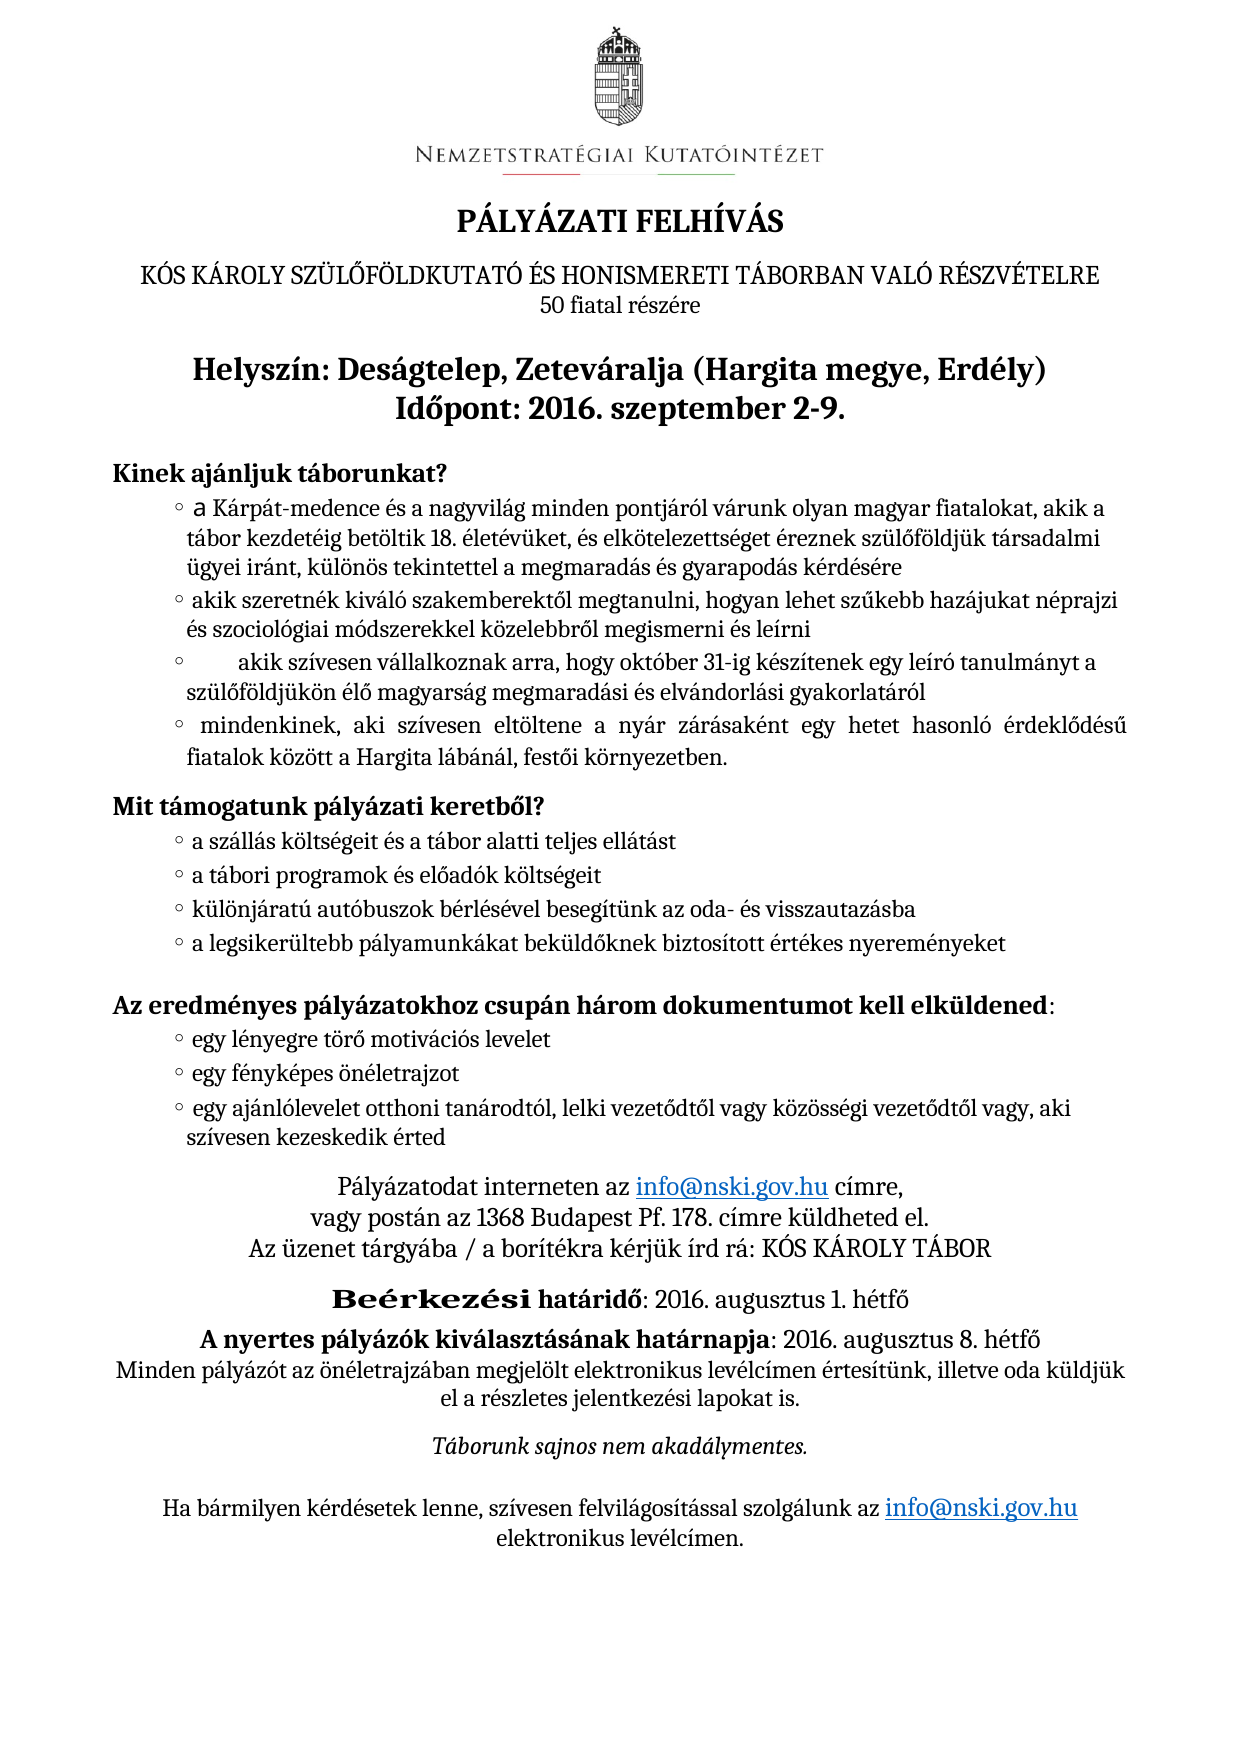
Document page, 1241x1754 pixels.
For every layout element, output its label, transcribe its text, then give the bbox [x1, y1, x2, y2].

text 50 fiatal részére [112, 291, 1128, 319]
text ◦ egy ajánlólevelet otthoni tanárodtól, lelki vezetődtől vagy közösségi vezetődtől vagy, aki szívesen kezeskedik érted [172, 1089, 1128, 1152]
text Az eredményes pályázatokhoz csupán három dokumentumot kell elküldened: [112, 990, 1128, 1021]
text ◦ akik szívesen vállalkoznak arra, hogy október 31-ig készítenek egy leíró tanulmányt a szülőföldjükön élő magyarság megmaradási és elvándorlási gyakorlatáról [172, 644, 1128, 707]
text ◦ akik szeretnék kiváló szakemberektől megtanulni, hogyan lehet szűkebb hazájukat néprajzi és szociológiai módszerekkel közelebbről megismerni és leírni [172, 581, 1128, 644]
text Kinek ajánljuk táborunkat? [112, 458, 1128, 490]
text Mit támogatunk pályázati keretből? [112, 791, 1128, 822]
picture [407, 19, 829, 183]
text Pályázatodat interneten az info@nski.gov.hu címre, [112, 1171, 1128, 1202]
text ◦ különjáratú autóbuszok bérlésével besegítünk az oda- és visszautazásba [172, 891, 1128, 924]
text Ha bármilyen kérdésetek lenne, szívesen felvilágosítással szolgálunk az info@nski.gov.hu elektronikus levélcímen. [112, 1492, 1128, 1552]
text Táborunk sajnos nem akadálymentes. [112, 1432, 1128, 1461]
text ◦ a tábori programok és előadók költségeit [172, 856, 1128, 891]
text Beérkezési határidő: 2016. augusztus 1. hétfő [112, 1284, 1128, 1315]
text vagy postán az 1368 Budapest Pf. 178. címre küldheted el. [112, 1202, 1128, 1233]
text Időpont: 2016. szeptember 2-9. [112, 389, 1128, 427]
text ◦ a Kárpát-medence és a nagyvilág minden pontjáról várunk olyan magyar fiatalokat, akik a tábor kezdetéig betöltik 18. életévüket, és elkötelezettséget éreznek szülőföldjük társadalmi ügyei iránt, különös tekintettel a megmaradás és gyarapodás kérdésére [172, 490, 1128, 581]
text ◦ mindenkinek, aki szívesen eltöltene a nyár zárásaként egy hetet hasonló érdeklődésű fiatalok között a Hargita lábánál, festői környezetben. [172, 707, 1128, 772]
text KÓS KÁROLY SZÜLŐFÖLDKUTATÓ ÉS HONISMERETI TÁBORBAN VALÓ RÉSZVÉTELRE [112, 260, 1128, 291]
text PÁLYÁZATI FELHÍVÁS [112, 202, 1128, 241]
text Az üzenet tárgyába / a borítékra kérjük írd rá: KÓS KÁROLY TÁBOR [112, 1233, 1128, 1264]
text Minden pályázót az önéletrajzában megjelölt elektronikus levélcímen értesítünk, illetve oda küldjük el a részletes jelentkezési lapokat is. [112, 1356, 1128, 1413]
text ◦ a szállás költségeit és a tábor alatti teljes ellátást [172, 822, 1128, 856]
text Helyszín: Deságtelep, Zeteváralja (Hargita megye, Erdély) [112, 351, 1128, 389]
text ◦ egy fényképes önéletrajzot [112, 1055, 1128, 1089]
text ◦ egy lényegre törő motivációs levelet [112, 1021, 1128, 1055]
text A nyertes pályázók kiválasztásának határnapja: 2016. augusztus 8. hétfő [112, 1324, 1128, 1356]
text ◦ a legsikerültebb pályamunkákat beküldőknek biztosított értékes nyereményeket [172, 924, 1128, 959]
